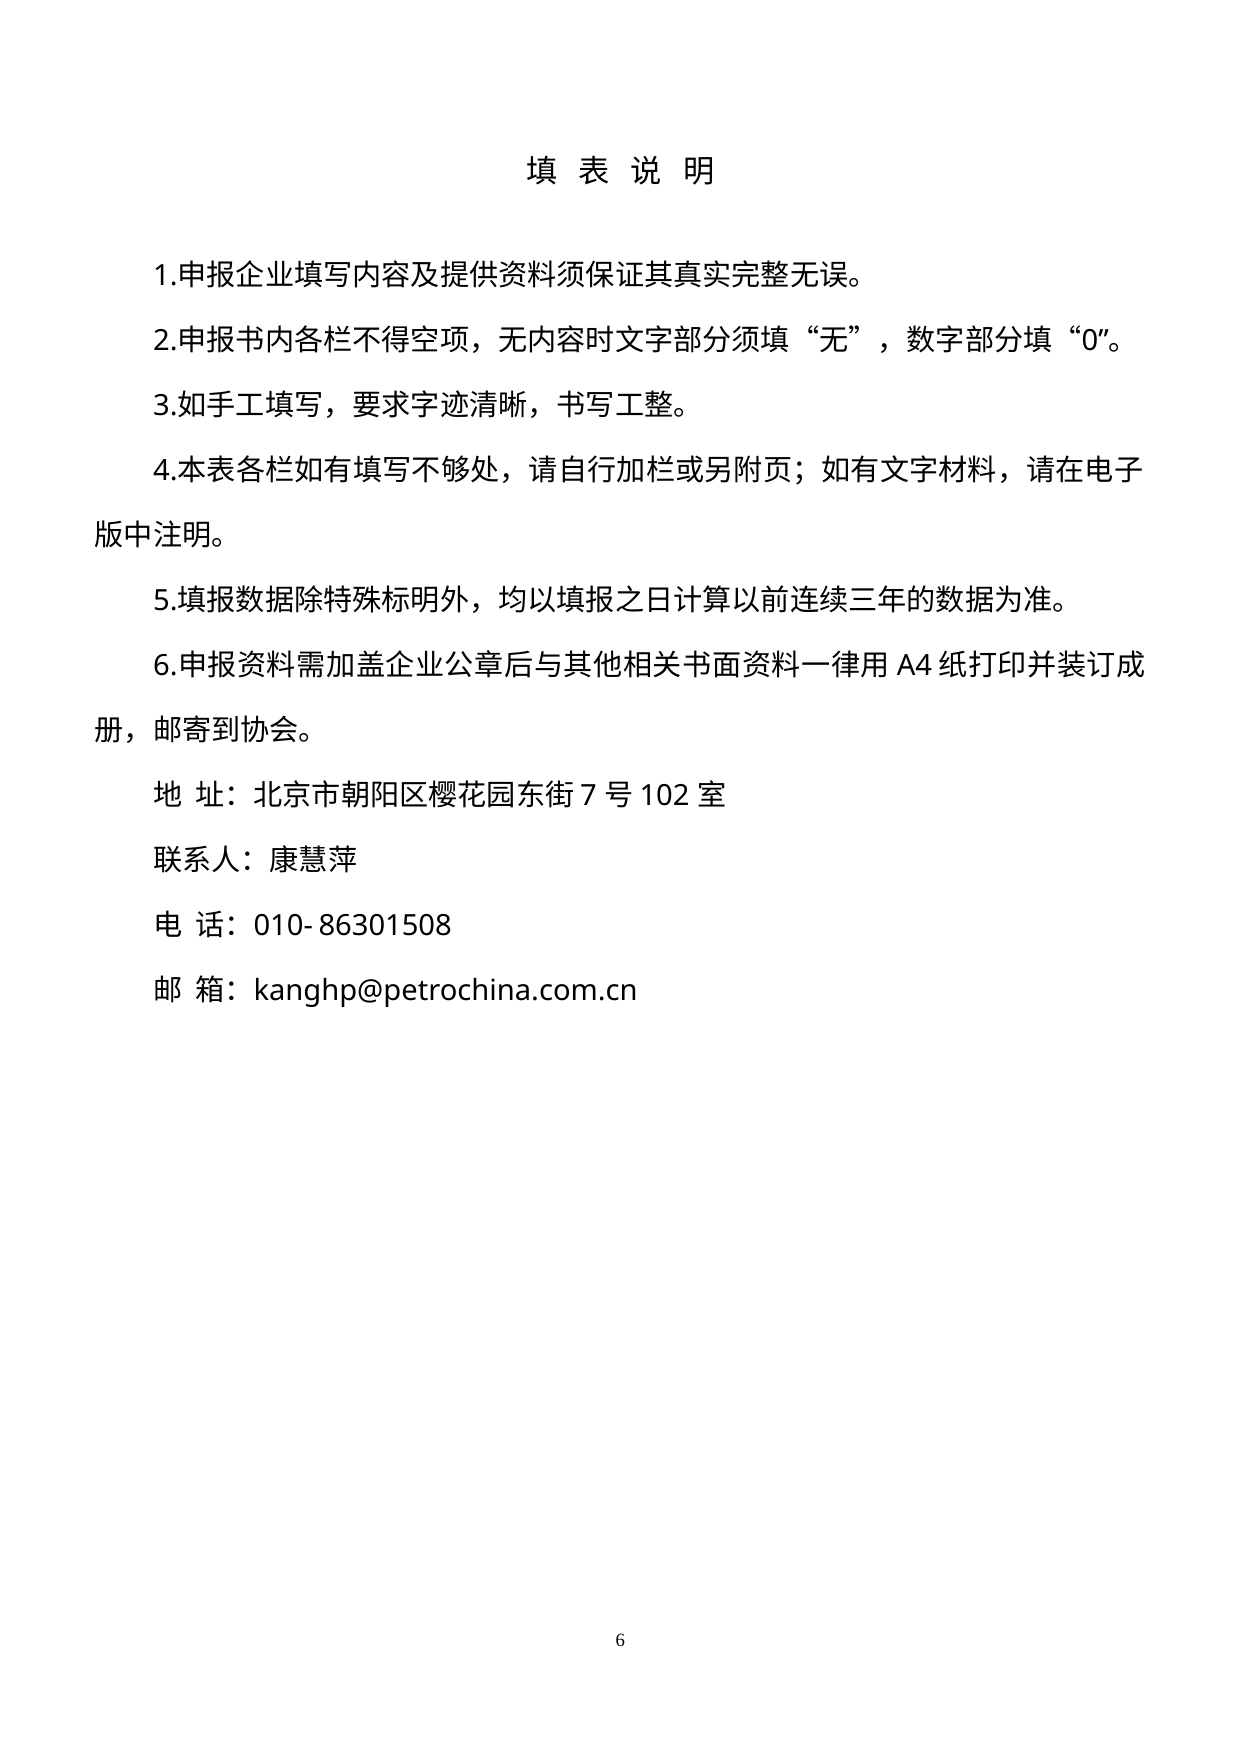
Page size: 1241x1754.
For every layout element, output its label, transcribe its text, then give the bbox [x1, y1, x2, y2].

text 4.本表各栏如有填写不够处，请自行加栏或另附页；如有文字材料，请在电子版中注明。 [94, 435, 1146, 565]
text 电 话：010- 86301508 [94, 890, 1146, 955]
text 6.申报资料需加盖企业公章后与其他相关书面资料一律用A4纸打印并装订成册，邮寄到协会。 [94, 630, 1146, 760]
text 5.填报数据除特殊标明外，均以填报之日计算以前连续三年的数据为准。 [94, 565, 1146, 630]
text 邮 箱：kanghp@petrochina.com.cn [94, 955, 1146, 1020]
text 1.申报企业填写内容及提供资料须保证其真实完整无误。 [94, 240, 1146, 305]
text 填 表 说 明 [94, 136, 1146, 201]
text 地 址：北京市朝阳区樱花园东街7 号102 室 [94, 760, 1146, 825]
text 2.申报书内各栏不得空项，无内容时文字部分须填“无”，数字部分填“0”。 [94, 305, 1146, 370]
text 3.如手工填写，要求字迹清晰，书写工整。 [94, 370, 1146, 435]
text 联系人：康慧萍 [94, 825, 1146, 890]
